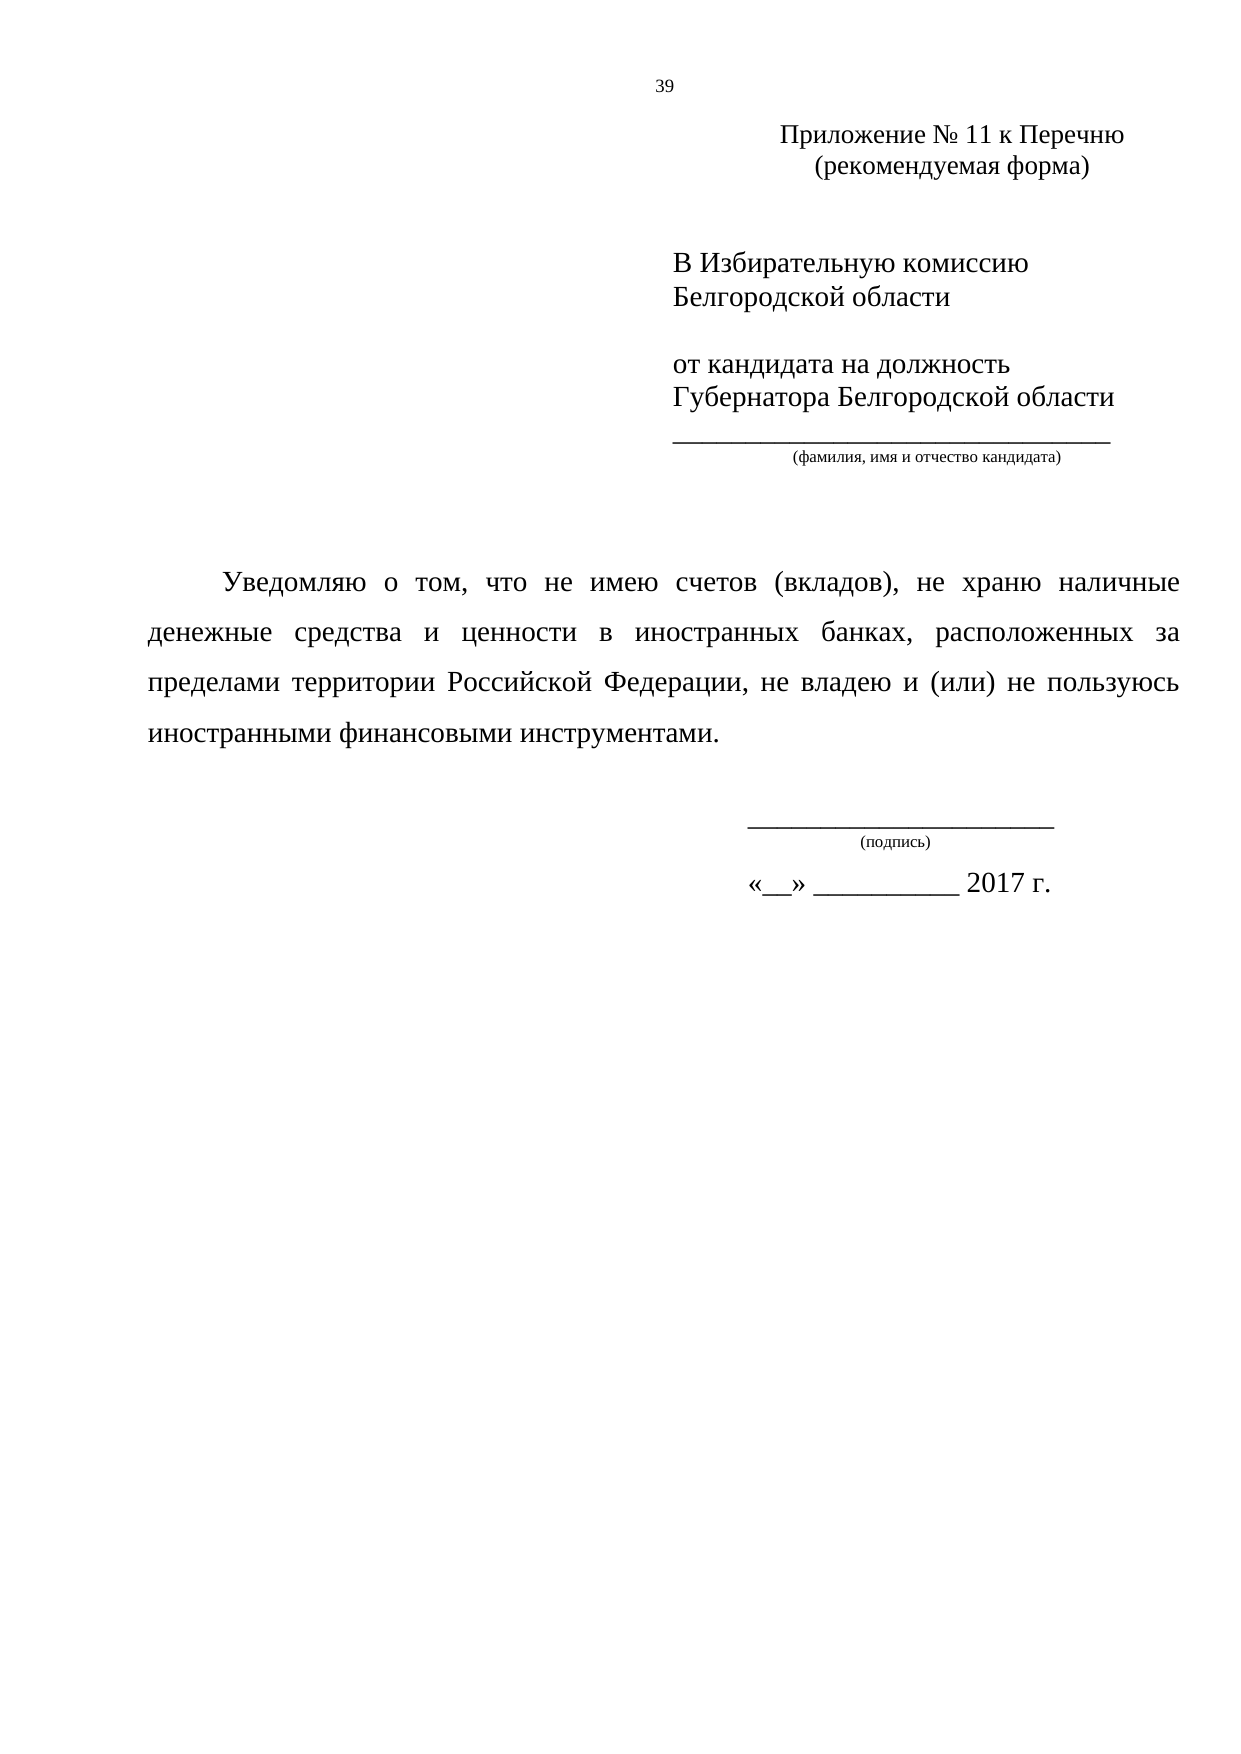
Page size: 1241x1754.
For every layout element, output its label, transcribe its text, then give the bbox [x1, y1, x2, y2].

text (фамилия, имя и отчество кандидата) [673, 446, 1181, 480]
text Губернатора Белгородской области [673, 379, 1181, 413]
text Приложение № 11 к Перечню [723, 118, 1181, 149]
text «__» __________ 2017 г. [748, 866, 1181, 899]
text Белгородской области [673, 279, 1181, 312]
text (рекомендуемая форма) [723, 149, 1181, 180]
text (подпись) [748, 832, 1181, 866]
text Уведомляю о том, что не имею счетов (вкладов), не храню наличные денежные средства и ценности в иностранных банках, расположенных за пределами территории Российской Федерации, не владею и (или) не пользуюсь иностранными финансовыми инструментами. [148, 564, 1181, 748]
text от кандидата на должность [673, 346, 1181, 379]
text _____________________ [748, 798, 1181, 832]
text ______________________________ [673, 413, 1181, 446]
text В Избирательную комиссию [673, 245, 1181, 279]
